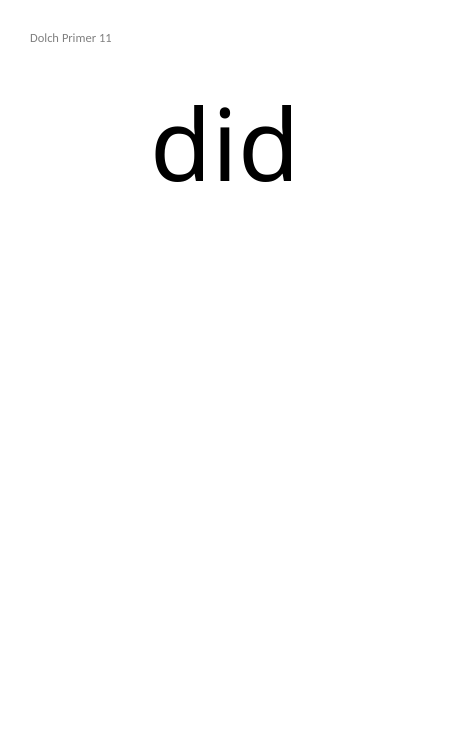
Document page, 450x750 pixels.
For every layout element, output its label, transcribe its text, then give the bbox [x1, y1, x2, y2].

text did [30, 75, 420, 211]
